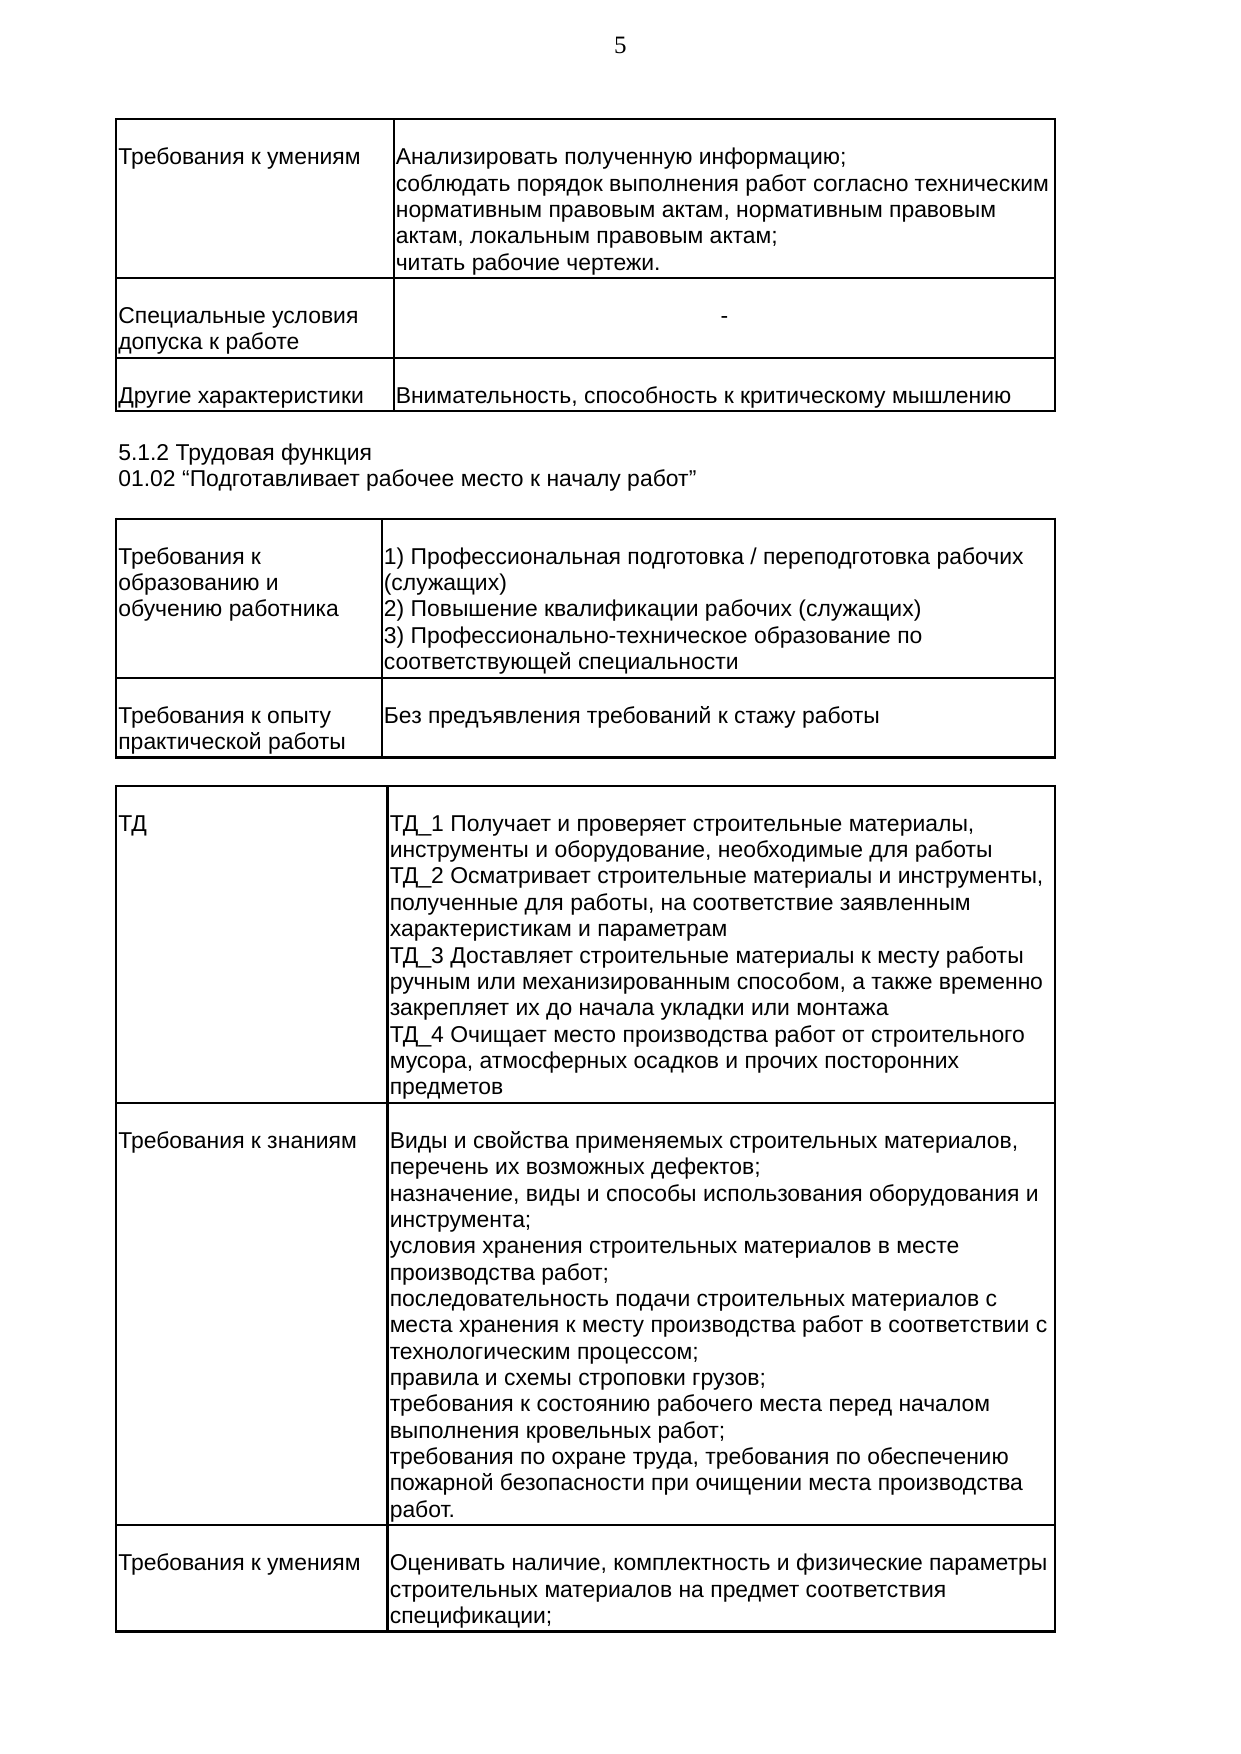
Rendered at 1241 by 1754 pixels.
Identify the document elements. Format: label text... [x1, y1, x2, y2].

table_cell Без предъявления требований к стажу работы [383, 679, 1054, 756]
table_cell Другие характеристики [117, 359, 393, 410]
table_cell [117, 1526, 386, 1630]
table_header 1) Профессиональная подготовка / переподготовка рабочих (служащих) 2) Повышение квалификации рабочих (служащих) 3) Профессионально-техническое образование по соответствующей специальности [383, 520, 1054, 677]
table_cell Требования к знаниям [117, 1104, 386, 1524]
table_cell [389, 1526, 1054, 1630]
table_cell Внимательность, способность к критическому мышлению [395, 359, 1054, 410]
table_cell Виды и свойства применяемых строительных материалов, перечень их возможных дефектов; назначение, виды и способы использования оборудования и инструмента; условия хранения строительных материалов в месте производства работ; последовательность подачи строительных материалов с места хранения к месту производства работ в соответствии с технологическим процессом; правила и схемы строповки грузов; требования к состоянию рабочего места перед началом выполнения кровельных работ; требования по охране труда, требования по обеспечению пожарной безопасности при очищении места производства работ. [389, 1104, 1054, 1524]
table_header ТД_1 Получает и проверяет строительные материалы, инструменты и оборудование, необходимые для работы ТД_2 Осматривает строительные материалы и инструменты, полученные для работы, на соответствие заявленным характеристикам и параметрам ТД_3 Доставляет строительные материалы к месту работы ручным или механизированным способом, а также временно закрепляет их до начала укладки или монтажа ТД_4 Очищает место производства работ от строительного мусора, атмосферных осадков и прочих посторонних предметов [389, 787, 1054, 1102]
table_header Требования к образованию и обучению работника [117, 520, 381, 677]
table_cell - [395, 279, 1054, 357]
table_cell Анализировать полученную информацию; соблюдать порядок выполнения работ согласно техническим нормативным правовым актам, нормативным правовым актам, локальным правовым актам; читать рабочие чертежи. [395, 120, 1054, 277]
table_cell Специальные условия допуска к работе [117, 279, 393, 357]
table_cell Требования к опыту практической работы [117, 679, 381, 756]
text 01.02 “Подготавливает рабочее место к началу работ” [118, 465, 1122, 491]
text 5.1.2 Трудовая функция [118, 439, 1122, 465]
table_cell Требования к умениям [117, 120, 393, 277]
table_header ТД [117, 787, 386, 1102]
